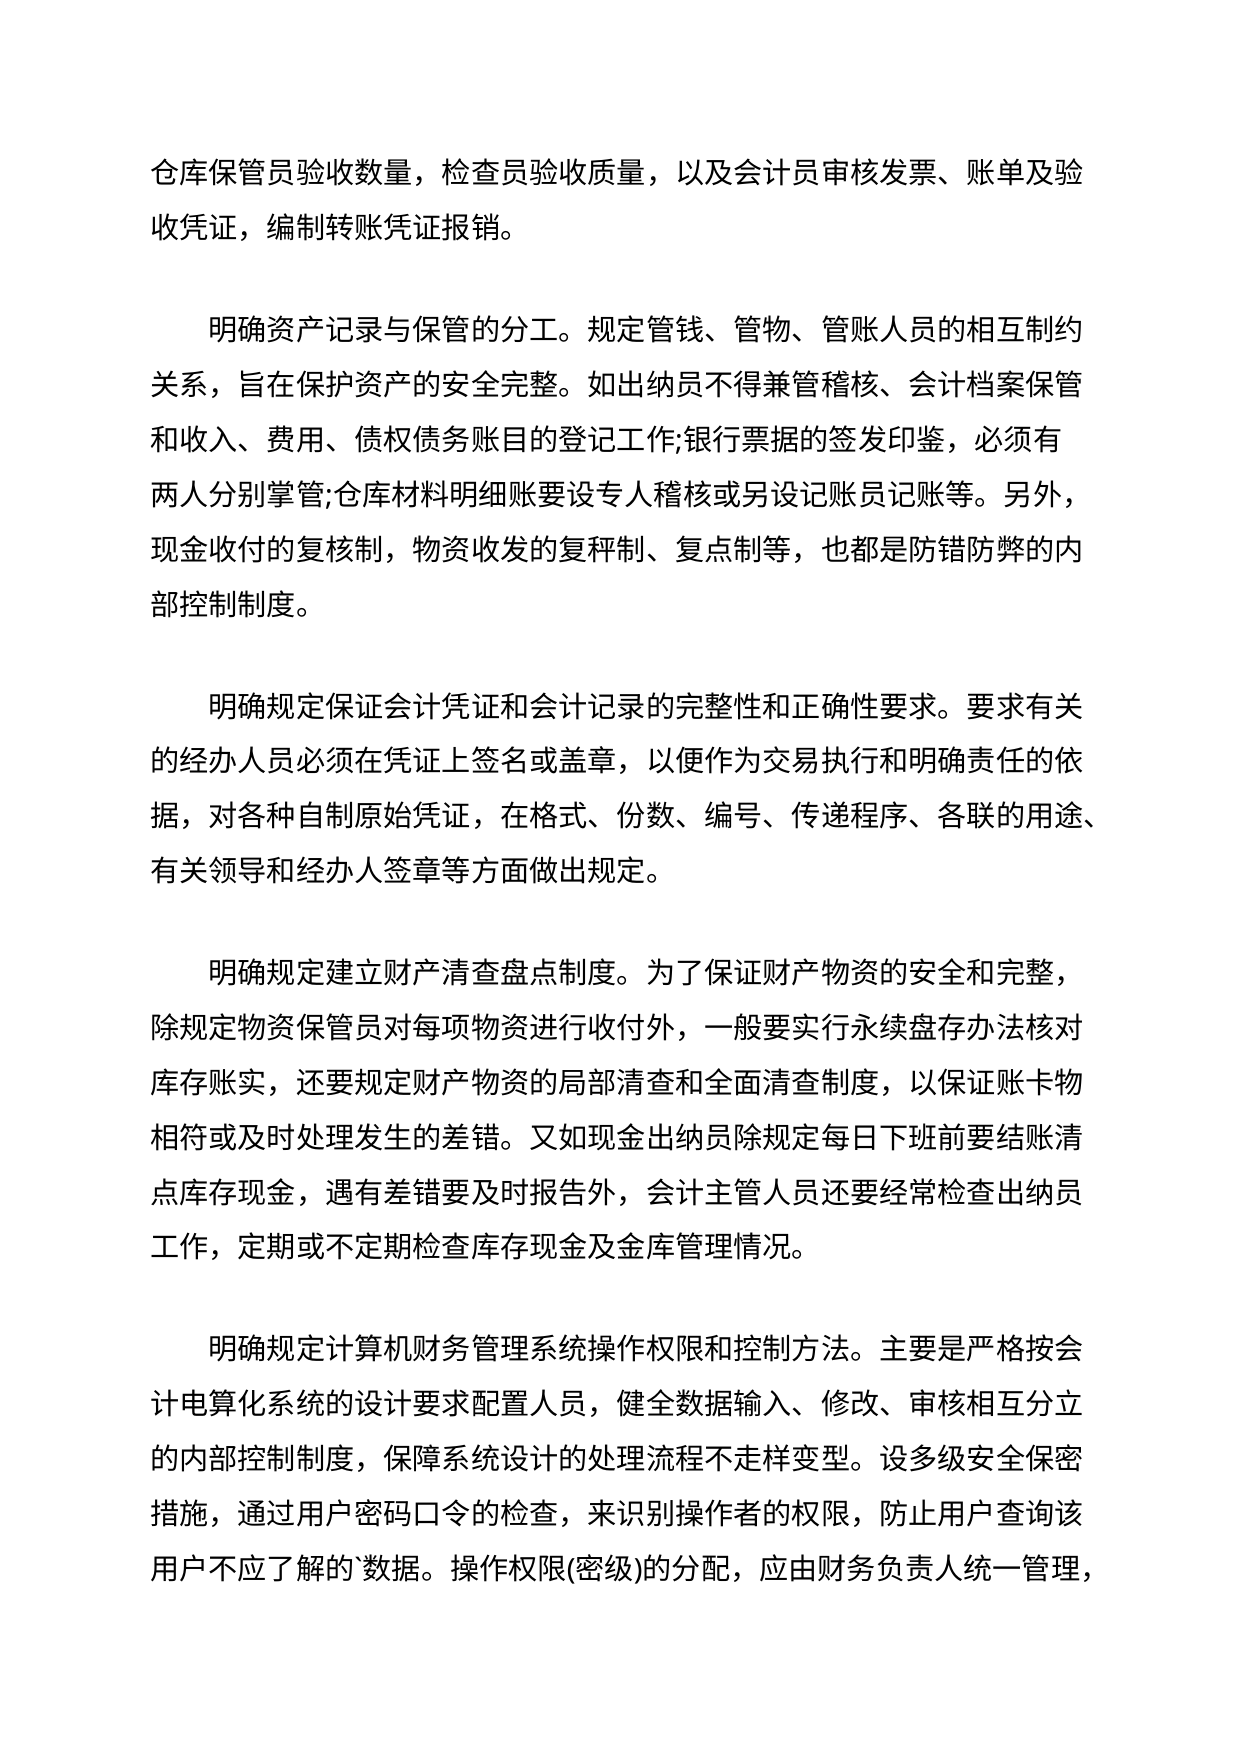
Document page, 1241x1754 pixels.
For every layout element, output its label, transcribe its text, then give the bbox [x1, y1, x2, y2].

text 明确资产记录与保管的分工。规定管钱、管物、管账人员的相互制约关系，旨在保护资产的安全完整。如出纳员不得兼管稽核、会计档案保管和收入、费用、债权债务账目的登记工作;银行票据的签发印鉴，必须有两人分别掌管;仓库材料明细账要设专人稽核或另设记账员记账等。另外，现金收付的复核制，物资收发的复秤制、复点制等，也都是防错防弊的内部控制制度。 [150, 307, 1090, 624]
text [150, 150, 1090, 247]
text 明确规定保证会计凭证和会计记录的完整性和正确性要求。要求有关的经办人员必须在凭证上签名或盖章，以便作为交易执行和明确责任的依据，对各种自制原始凭证，在格式、份数、编号、传递程序、各联的用途、有关领导和经办人签章等方面做出规定。 [150, 683, 1090, 890]
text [150, 1326, 1090, 1588]
text 明确规定建立财产清查盘点制度。为了保证财产物资的安全和完整，除规定物资保管员对每项物资进行收付外，一般要实行永续盘存办法核对库存账实，还要规定财产物资的局部清查和全面清查制度，以保证账卡物相符或及时处理发生的差错。又如现金出纳员除规定每日下班前要结账清点库存现金，遇有差错要及时报告外，会计主管人员还要经常检查出纳员工作，定期或不定期检查库存现金及金库管理情况。 [150, 949, 1090, 1266]
